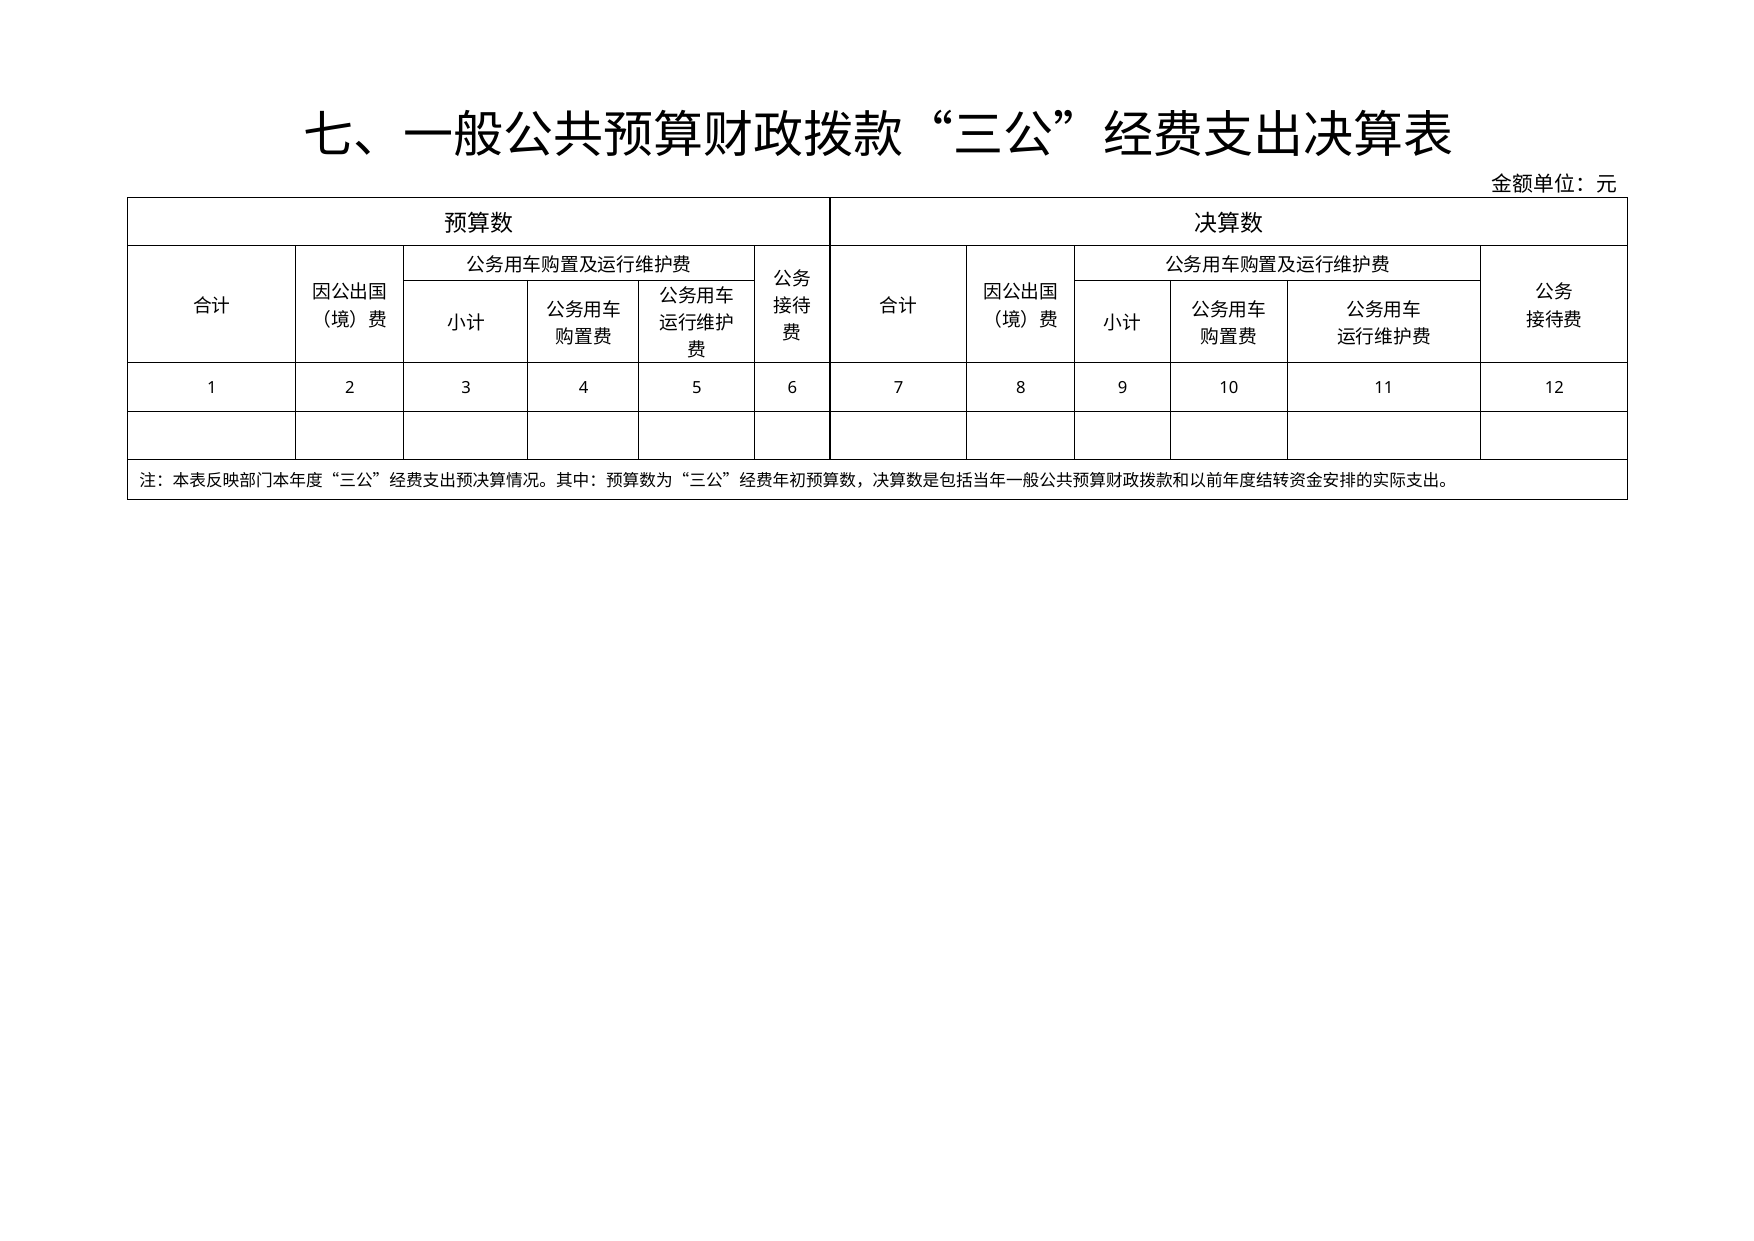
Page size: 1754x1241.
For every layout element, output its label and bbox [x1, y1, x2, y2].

table_header [117, 95, 1639, 1113]
